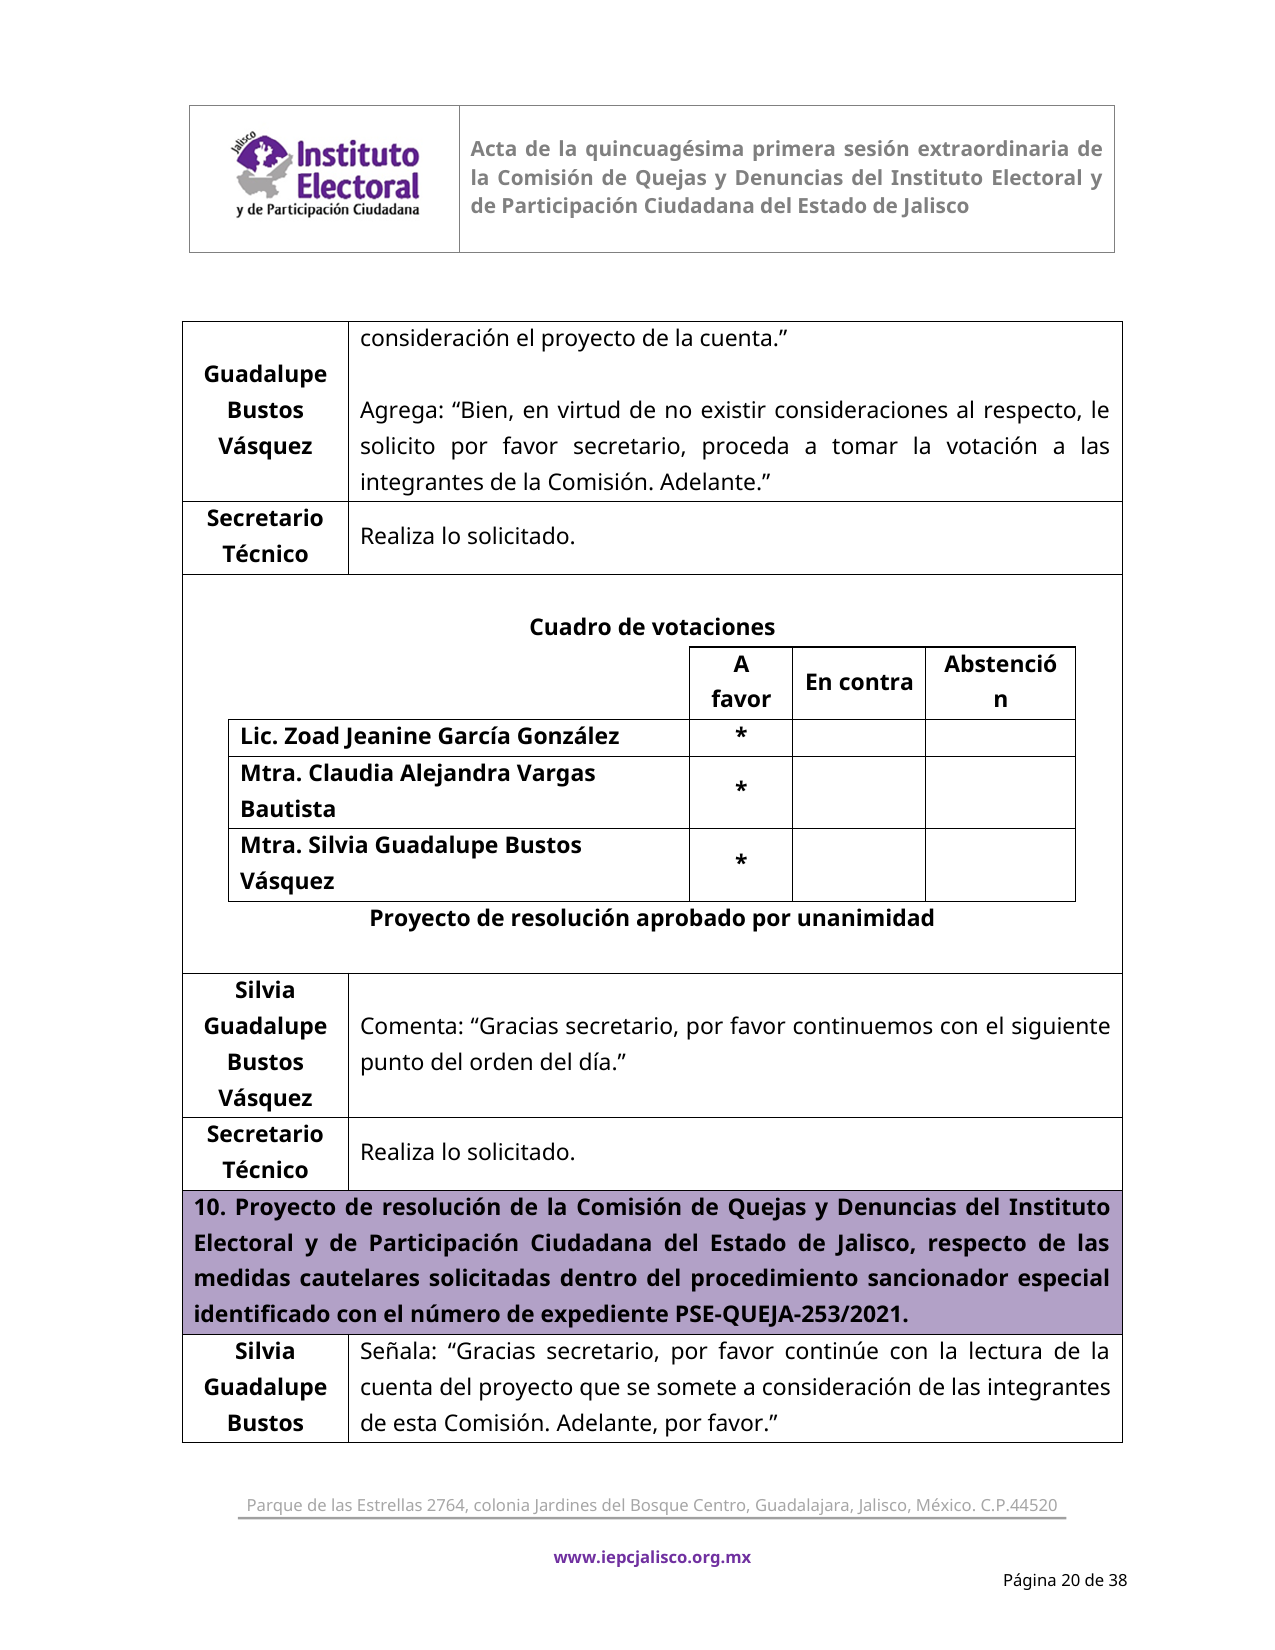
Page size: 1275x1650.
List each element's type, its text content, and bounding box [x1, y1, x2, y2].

table_cell 10. Proyecto de resolución de la Comisión de Quejas y Denuncias del Instituto Electoral y de Participación Ciudadana del Estado de Jalisco, respecto de las medidas cautelares solicitadas dentro del procedimiento sancionador especial identificado con el número de expediente PSE-QUEJA-253/2021. [183, 1191, 1122, 1334]
table_cell Silvia Guadalupe Bustos Vásquez [183, 322, 348, 501]
table_cell Comenta: “Gracias secretario, por favor continuemos con el siguiente punto del orden del día.” [349, 974, 1122, 1117]
table_cell Secretario Técnico [183, 1118, 348, 1189]
table_cell Silvia Guadalupe Bustos Vásquez [183, 1335, 348, 1442]
table_cell Realiza lo solicitado. [349, 502, 1122, 573]
table_cell Secretario Técnico [183, 502, 348, 573]
picture [201, 106, 448, 242]
table_cell Cuadro de votaciones Proyecto de resolución aprobado por unanimidad [183, 575, 1122, 973]
table_cell Realiza lo solicitado. [349, 1118, 1122, 1189]
table_cell Silvia Guadalupe Bustos Vásquez [183, 974, 348, 1117]
